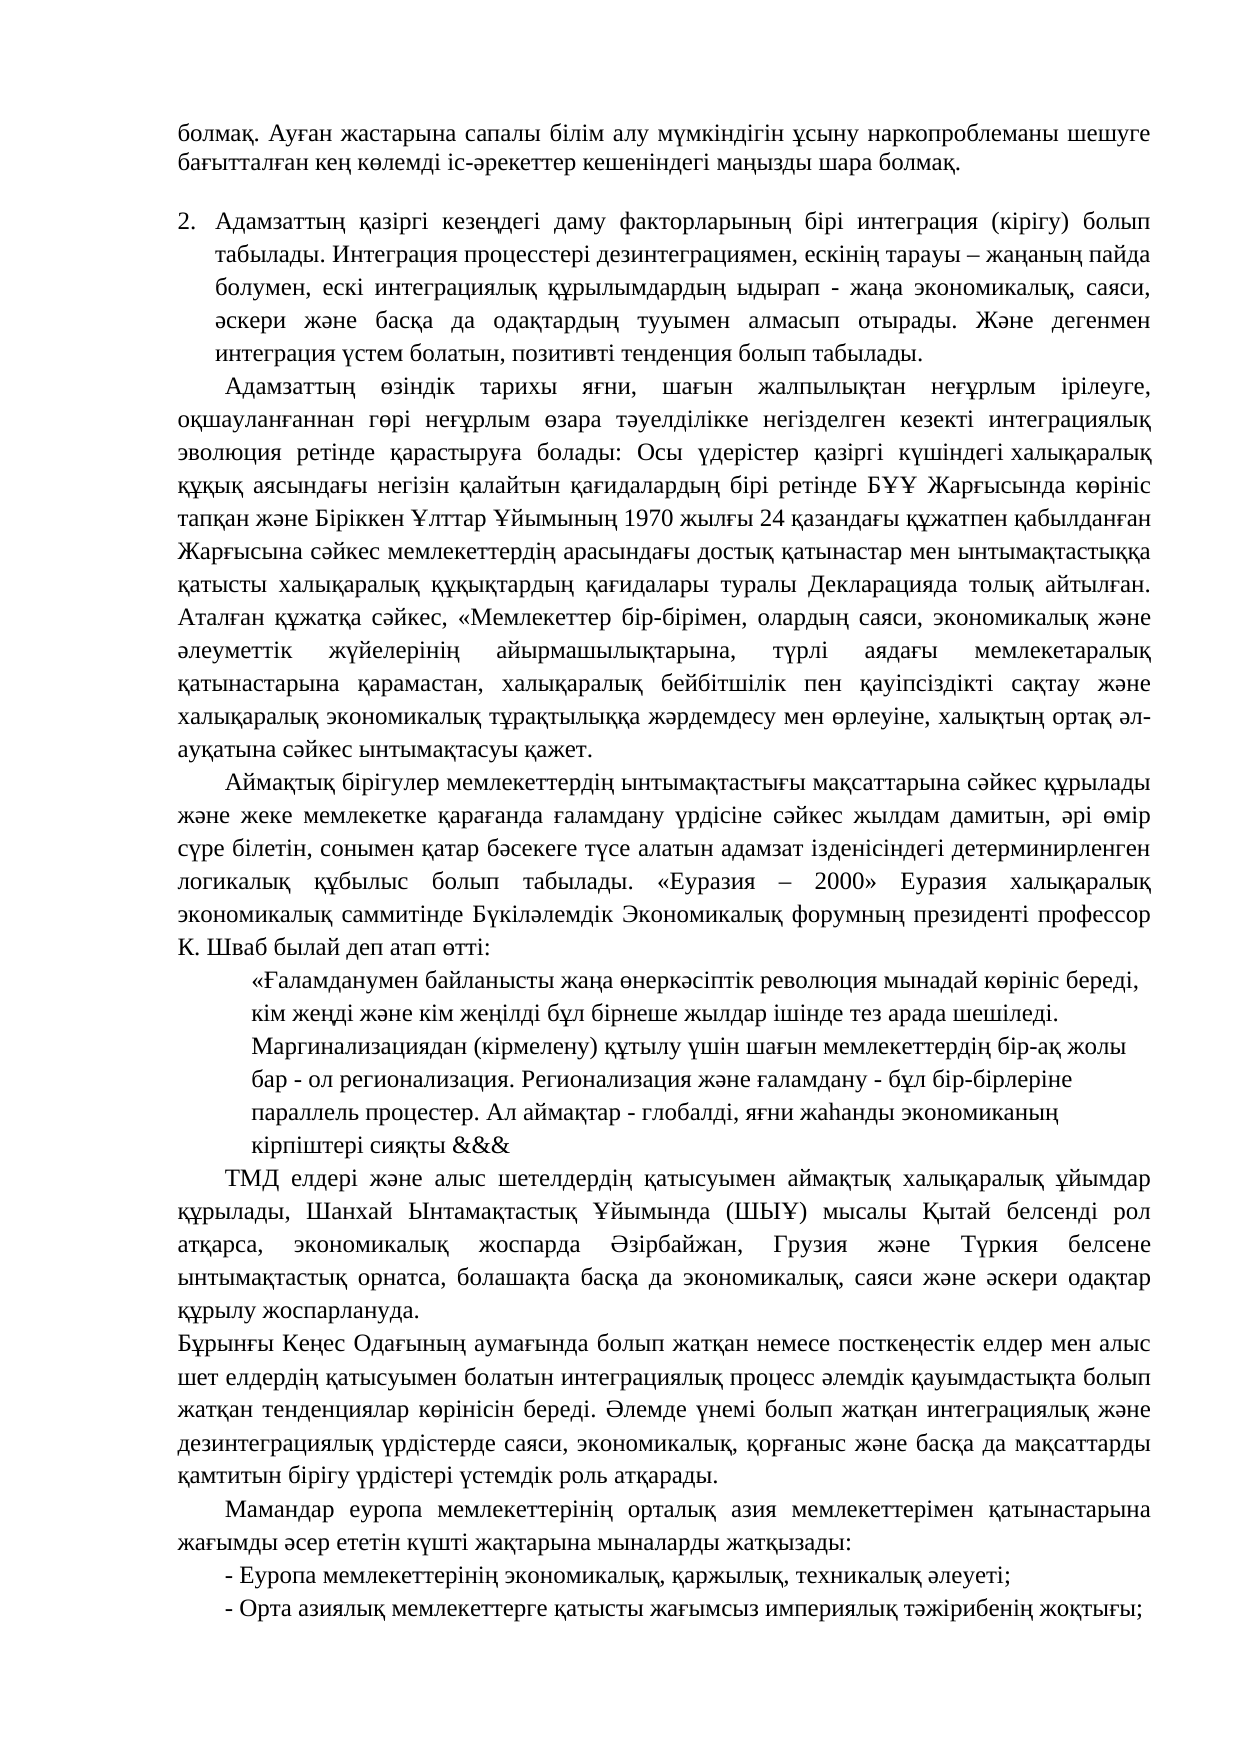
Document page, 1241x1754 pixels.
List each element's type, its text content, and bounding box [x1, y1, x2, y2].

text «Ғаламданумен байланысты жаңа өнеркәсiптiк революция мынадай көрініс береді, кім жеңді және кім жеңілді бұл бірнеше жылдар ішінде тез арада шешіледі. Маргинализациядан (кiрмелену) құтылу үшін шағын мемлекеттердің бiр-ақ жолы бар - ол регионализация. Регионализация және ғаламдану - бұл бір-бірлеріне параллель процестер. Ал аймақтар - глобалдi, яғни жаһанды экономиканың кiрпiштерi сияқты &&& [251, 965, 1152, 1159]
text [177, 118, 1152, 176]
text - Орта азиялық мемлекеттерге қатысты жағымсыз империялық тәжірибенің жоқтығы; [177, 1593, 1152, 1621]
text ТМД елдері және алыс шетелдердің қатысуымен аймақтық халықаралық ұйымдар құрылады, Шанхай Ынтамақтастық Ұйымында (ШЫҰ) мысалы Қытай белсенді рол атқарса, экономикалық жоспарда Әзiрбайжан, Грузия және Түркия белсене ынтымақтастық орнатса, болашақта басқа да экономикалық, саяси және әскери одақтар құрылу жоспарлануда. [177, 1163, 1152, 1324]
text Бұрынғы Кеңес Одағының аумағында болып жатқан немесе посткеңестік елдер мен алыс шет елдердің қатысуымен болатын интеграциялық процесс әлемдік қауымдастықта болып жатқан тенденциялар көрінісін береді. Әлемде үнемі болып жатқан интеграциялық және дезинтеграциялық үрдістерде саяси, экономикалық, қорғаныс және басқа да мақсаттарды қамтитын бірігу үрдістері үстемдік роль атқарады. [177, 1328, 1152, 1489]
text Аймақтық бiрiгулер мемлекеттердiң ынтымақтастығы мақсаттарына сәйкес құрылады және жеке мемлекетке қарағанда ғаламдану үрдісіне сәйкес жылдам дамитын, әрі өмiр сүре білетін, сонымен қатар бәсекеге түсе алатын адамзат iзденісіндегі детерминирленген логикалық құбылыс болып табылады. «Еуразия – 2000» Еуразия халықаралық экономикалық саммитінде Бүкiләлемдiк Экономикалық форумның президенті профессор К. Шваб былай деп атап өттi: [177, 767, 1152, 961]
text Мамандар еуропа мемлекеттерінің орталық азия мемлекеттерімен қатынастарына жағымды әсер ететін күшті жақтарына мыналарды жатқызады: [177, 1494, 1152, 1555]
text Адамзаттың өзіндік тарихы яғни, шағын жалпылықтан неғұрлым iрiлеуге, оқшауланғаннан гөрі неғұрлым өзара тәуелділікке негізделген кезекті интеграциялық эволюция ретінде қарастыруға болады: Осы үдерістер қазіргі күшіндегі халықаралық құқық аясындағы негізін қалайтын қағидалардың бірі ретінде БҰҰ Жарғысында көрініс тапқан және Бiрiккен Ұлттар Ұйымының 1970 жылғы 24 қазандағы құжатпен қабылданған Жарғысына сәйкес мемлекеттердiң арасындағы достық қатынастар мен ынтымақтастыққа қатысты халықаралық құқықтардың қағидалары туралы Декларацияда толық айтылған. Аталған құжатқа сәйкес, «Мемлекеттер бiр-бiрiмен, олардың саяси, экономикалық және әлеуметтiк жүйелерiнiң айырмашылықтарына, түрлі аядағы мемлекетаралық қатынастарына қарамастан, халықаралық бейбітшілік пен қауіпсіздікті сақтау және халықаралық экономикалық тұрақтылыққа жәрдемдесу мен өрлеуіне, халықтың ортақ әл-ауқатына сәйкес ынтымақтасуы қажет. [177, 371, 1152, 763]
list Адамзаттың қазiргi кезеңдегі даму факторларының бiрi интеграция (кiрiгу) болып табылады. Интеграция процесстерi дезинтеграциямен, ескінің тарауы – жаңаның пайда болумен, ескі интеграциялық құрылымдардың ыдырап - жаңа экономикалық, саяси, әскери және басқа да одақтардың тууымен алмасып отырады. Және дегенмен интеграция үстем болатын, позитивтi тенденция болып табылады. [177, 206, 1152, 367]
text - Еуропа мемлекеттерінің экономикалық, қаржылық, техникалық әлеуеті; [177, 1560, 1152, 1588]
